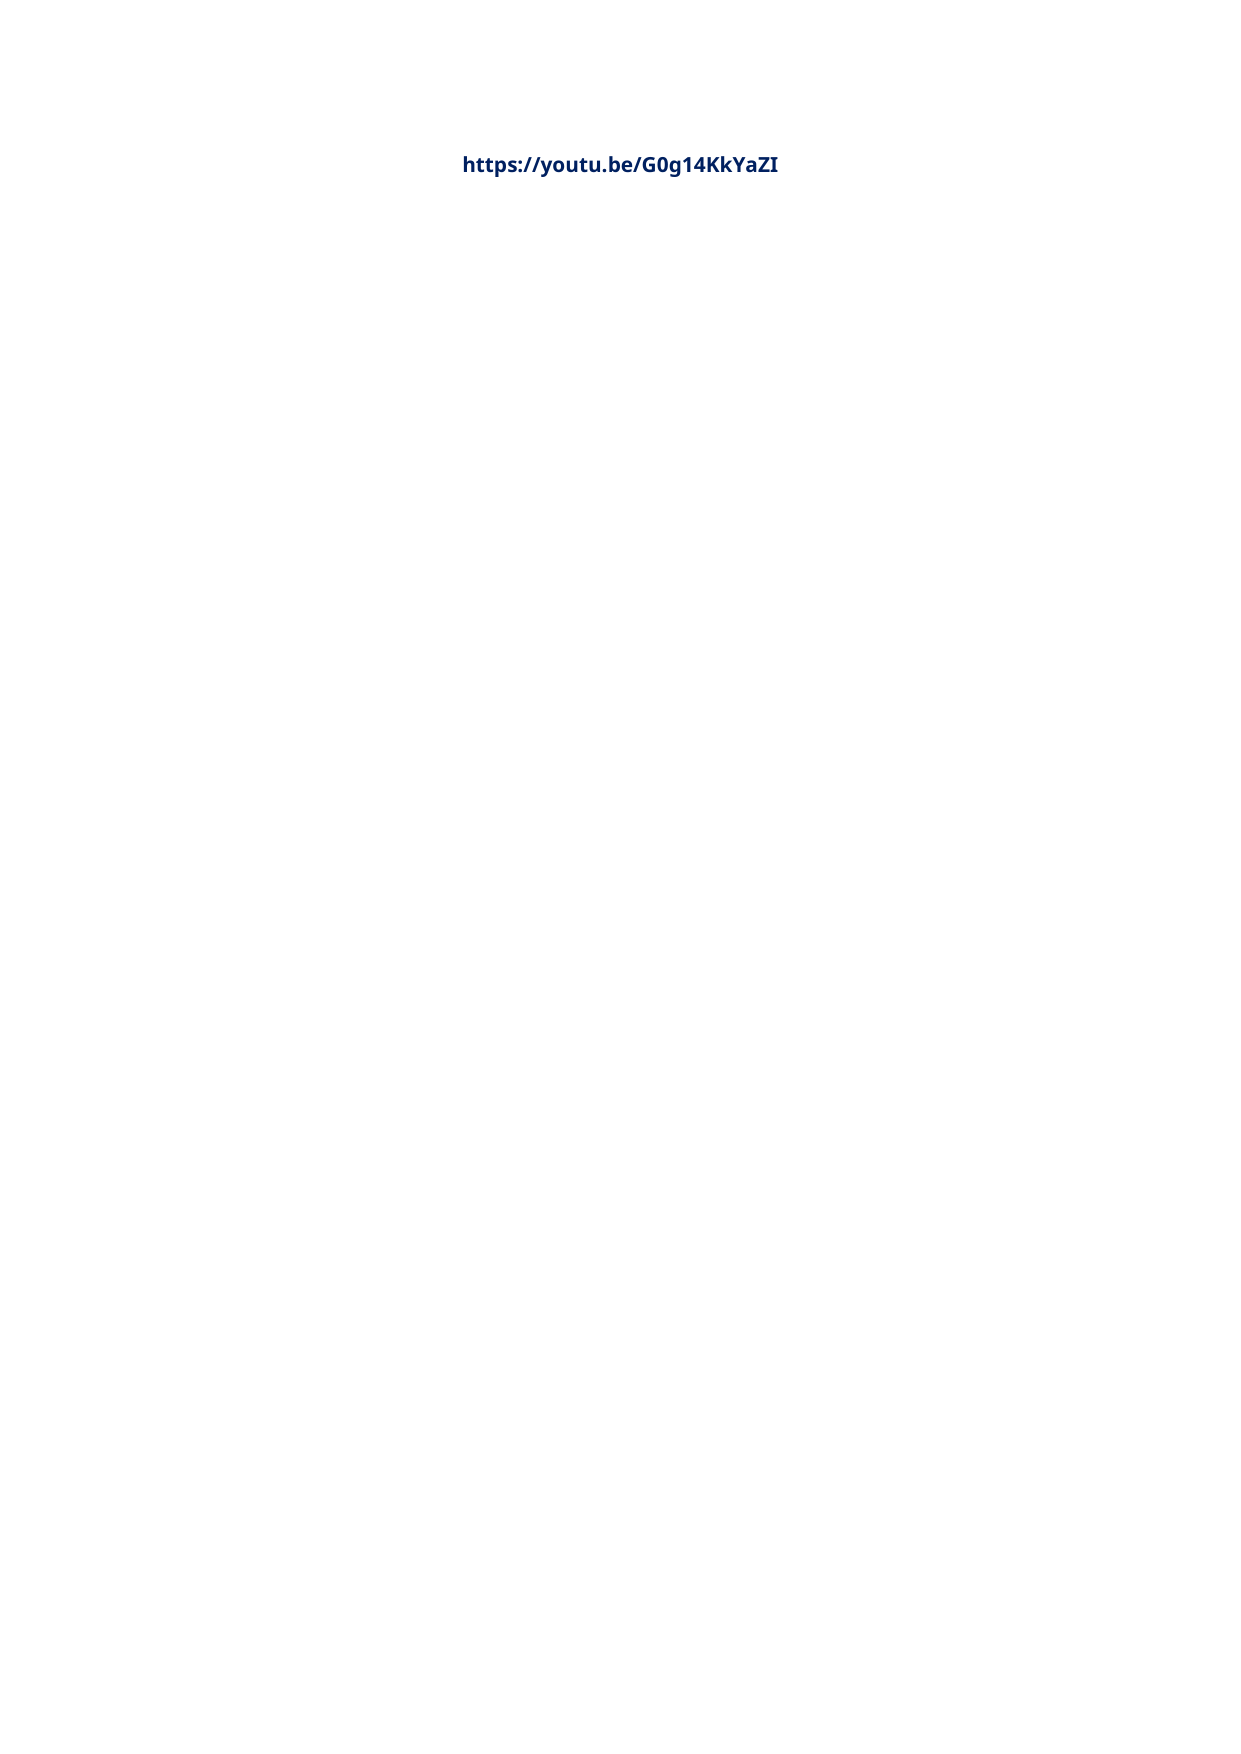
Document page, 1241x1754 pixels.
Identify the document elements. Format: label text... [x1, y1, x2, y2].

text https://youtu.be/G0g14KkYaZI [187, 150, 1053, 178]
